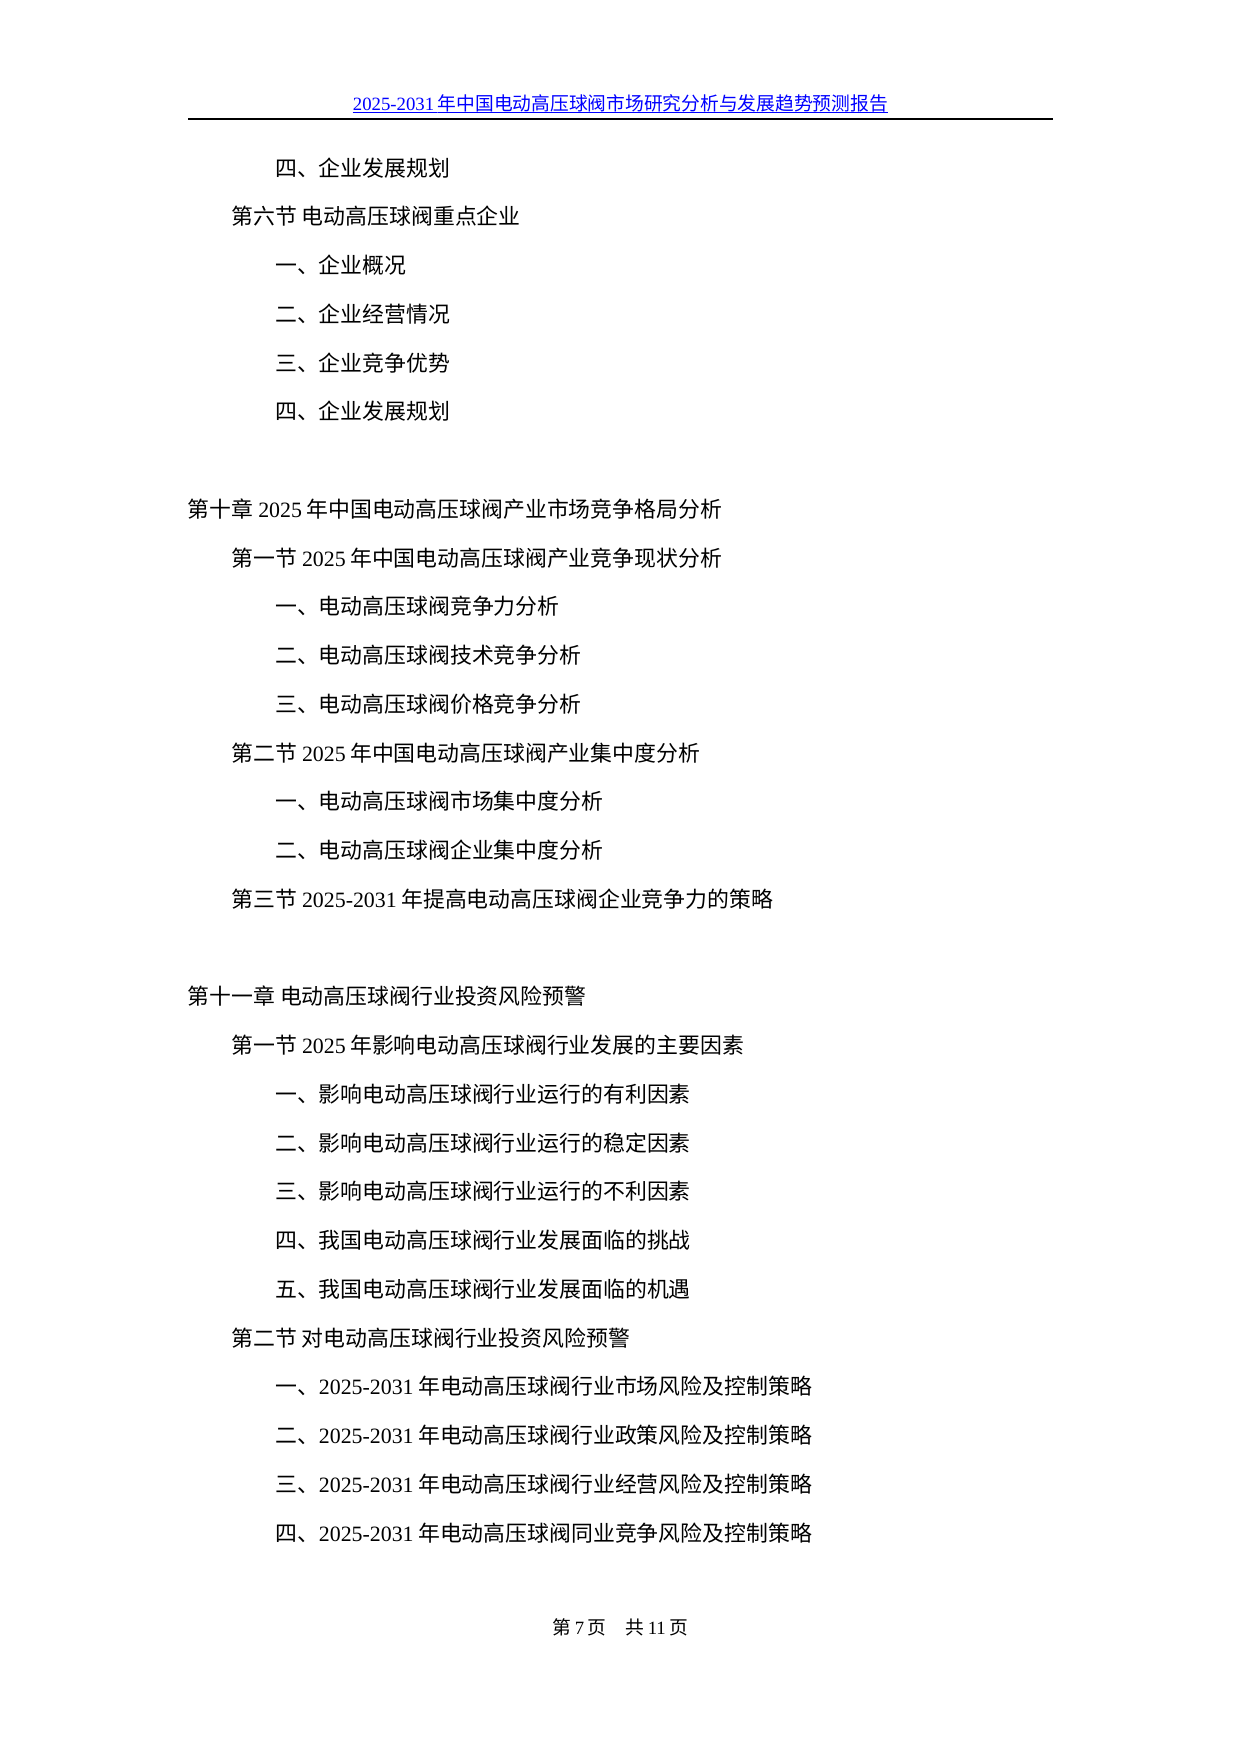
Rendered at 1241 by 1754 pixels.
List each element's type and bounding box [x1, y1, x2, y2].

text [187, 150, 1053, 1548]
